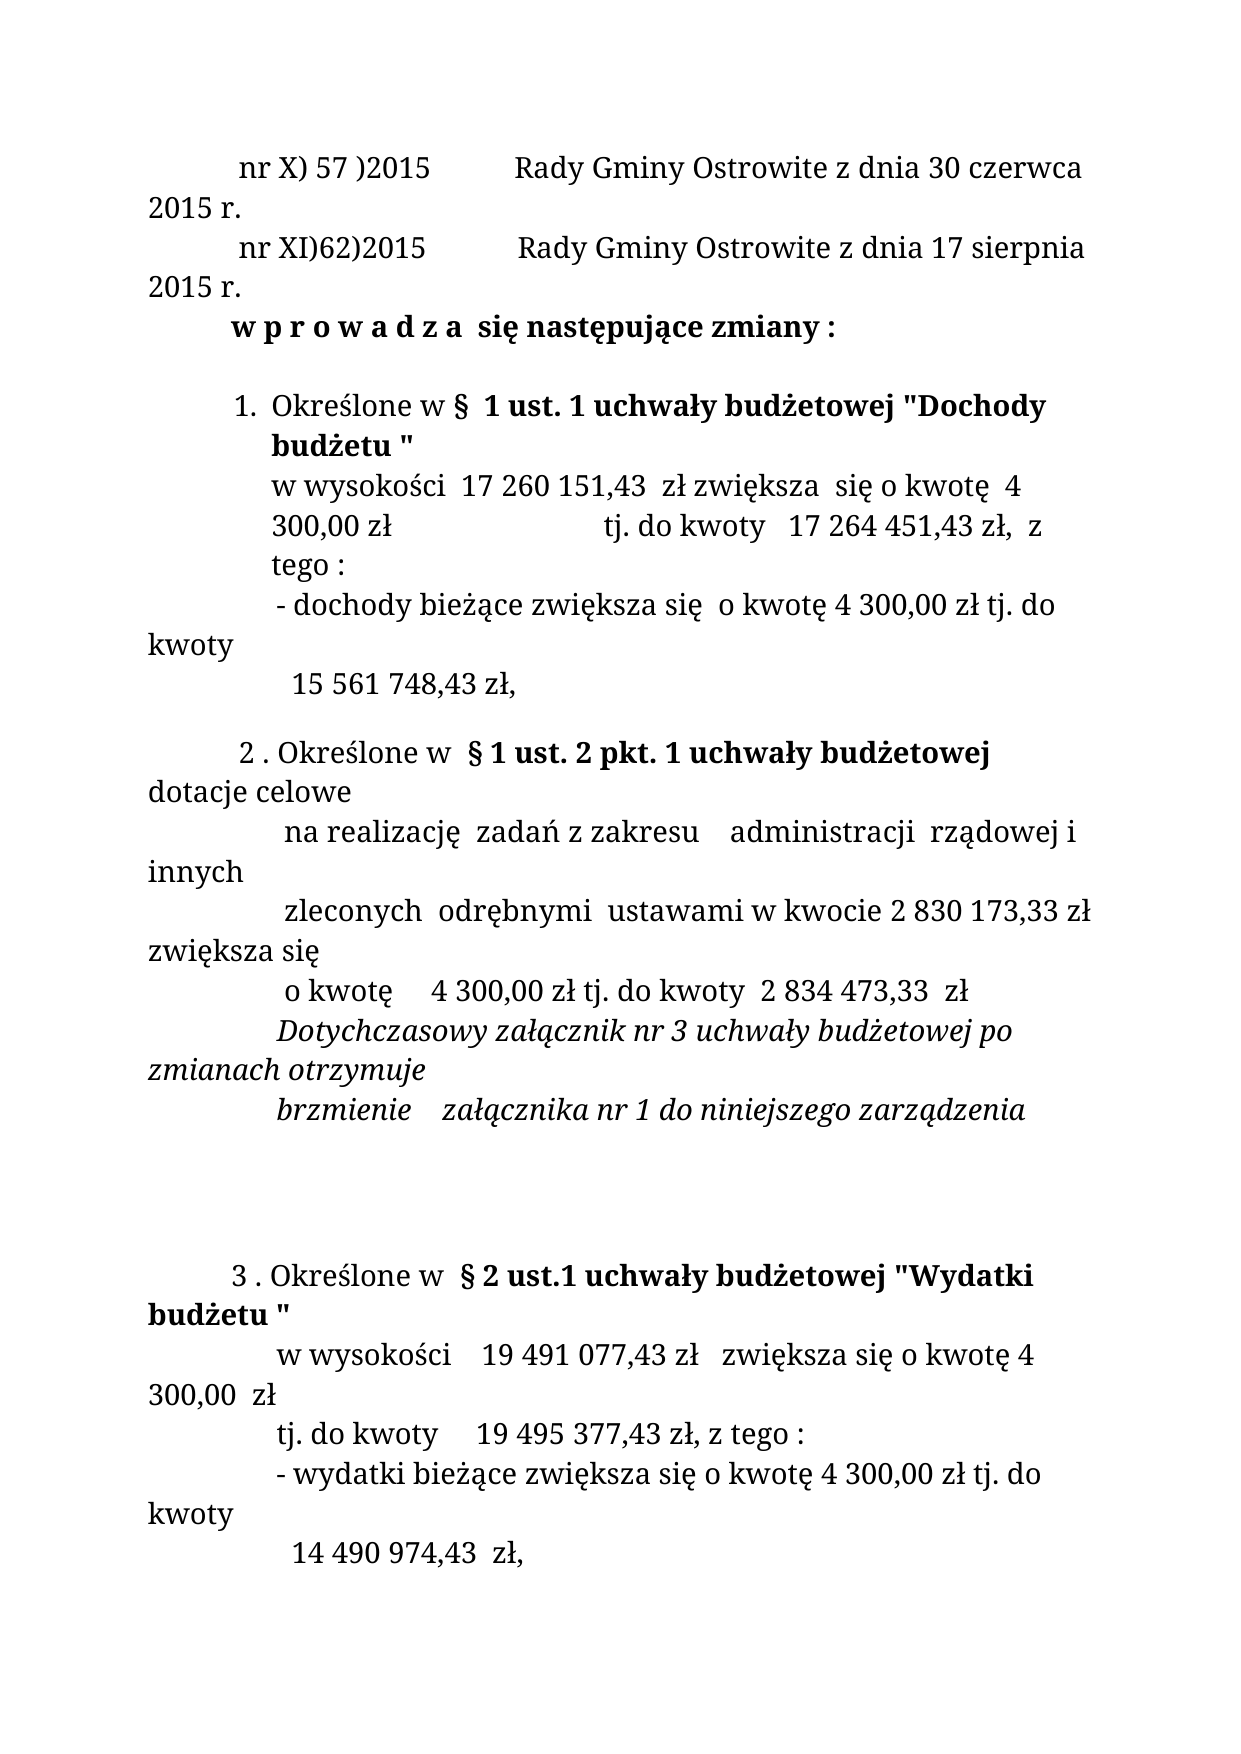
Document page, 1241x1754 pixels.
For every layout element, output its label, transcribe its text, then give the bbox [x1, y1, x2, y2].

text - dochody bieżące zwiększa się o kwotę 4 300,00 zł tj. do kwoty [148, 584, 1093, 663]
text o kwotę 4 300,00 zł tj. do kwoty 2 834 473,33 zł [148, 970, 1093, 1010]
text w wysokości 19 491 077,43 zł zwiększa się o kwotę 4 300,00 zł [148, 1334, 1093, 1413]
text 14 490 974,43 zł, [148, 1533, 1093, 1572]
text nr XI)62)2015 Rady Gminy Ostrowite z dnia 17 sierpnia 2015 r. [148, 227, 1093, 306]
text 2 . Określone w § 1 ust. 2 pkt. 1 uchwały budżetowej dotacje celowe [148, 732, 1093, 811]
text - wydatki bieżące zwiększa się o kwotę 4 300,00 zł tj. do kwoty [148, 1453, 1093, 1533]
text zleconych odrębnymi ustawami w kwocie 2 830 173,33 zł zwiększa się [148, 891, 1093, 970]
text na realizację zadań z zakresu administracji rządowej i innych [148, 811, 1093, 891]
text brzmienie załącznika nr 1 do niniejszego zarządzenia [148, 1089, 1093, 1129]
text w p r o w a d z a się następujące zmiany : [148, 306, 1093, 346]
text 15 561 748,43 zł, [148, 663, 1093, 703]
text Dotychczasowy załącznik nr 3 uchwały budżetowej po zmianach otrzymuje [148, 1010, 1093, 1089]
text w wysokości 17 260 151,43 zł zwiększa się o kwotę 4 300,00 zł tj. do kwoty 17 264 451,43 zł, z tego : [271, 465, 1093, 584]
text 3 . Określone w § 2 ust.1 uchwały budżetowej "Wydatki budżetu " [148, 1255, 1093, 1334]
text tj. do kwoty 19 495 377,43 zł, z tego : [148, 1413, 1093, 1453]
text nr X) 57 )2015 Rady Gminy Ostrowite z dnia 30 czerwca 2015 r. [148, 148, 1093, 227]
list Określone w § 1 ust. 1 uchwały budżetowej "Dochody budżetu " [233, 386, 1093, 465]
